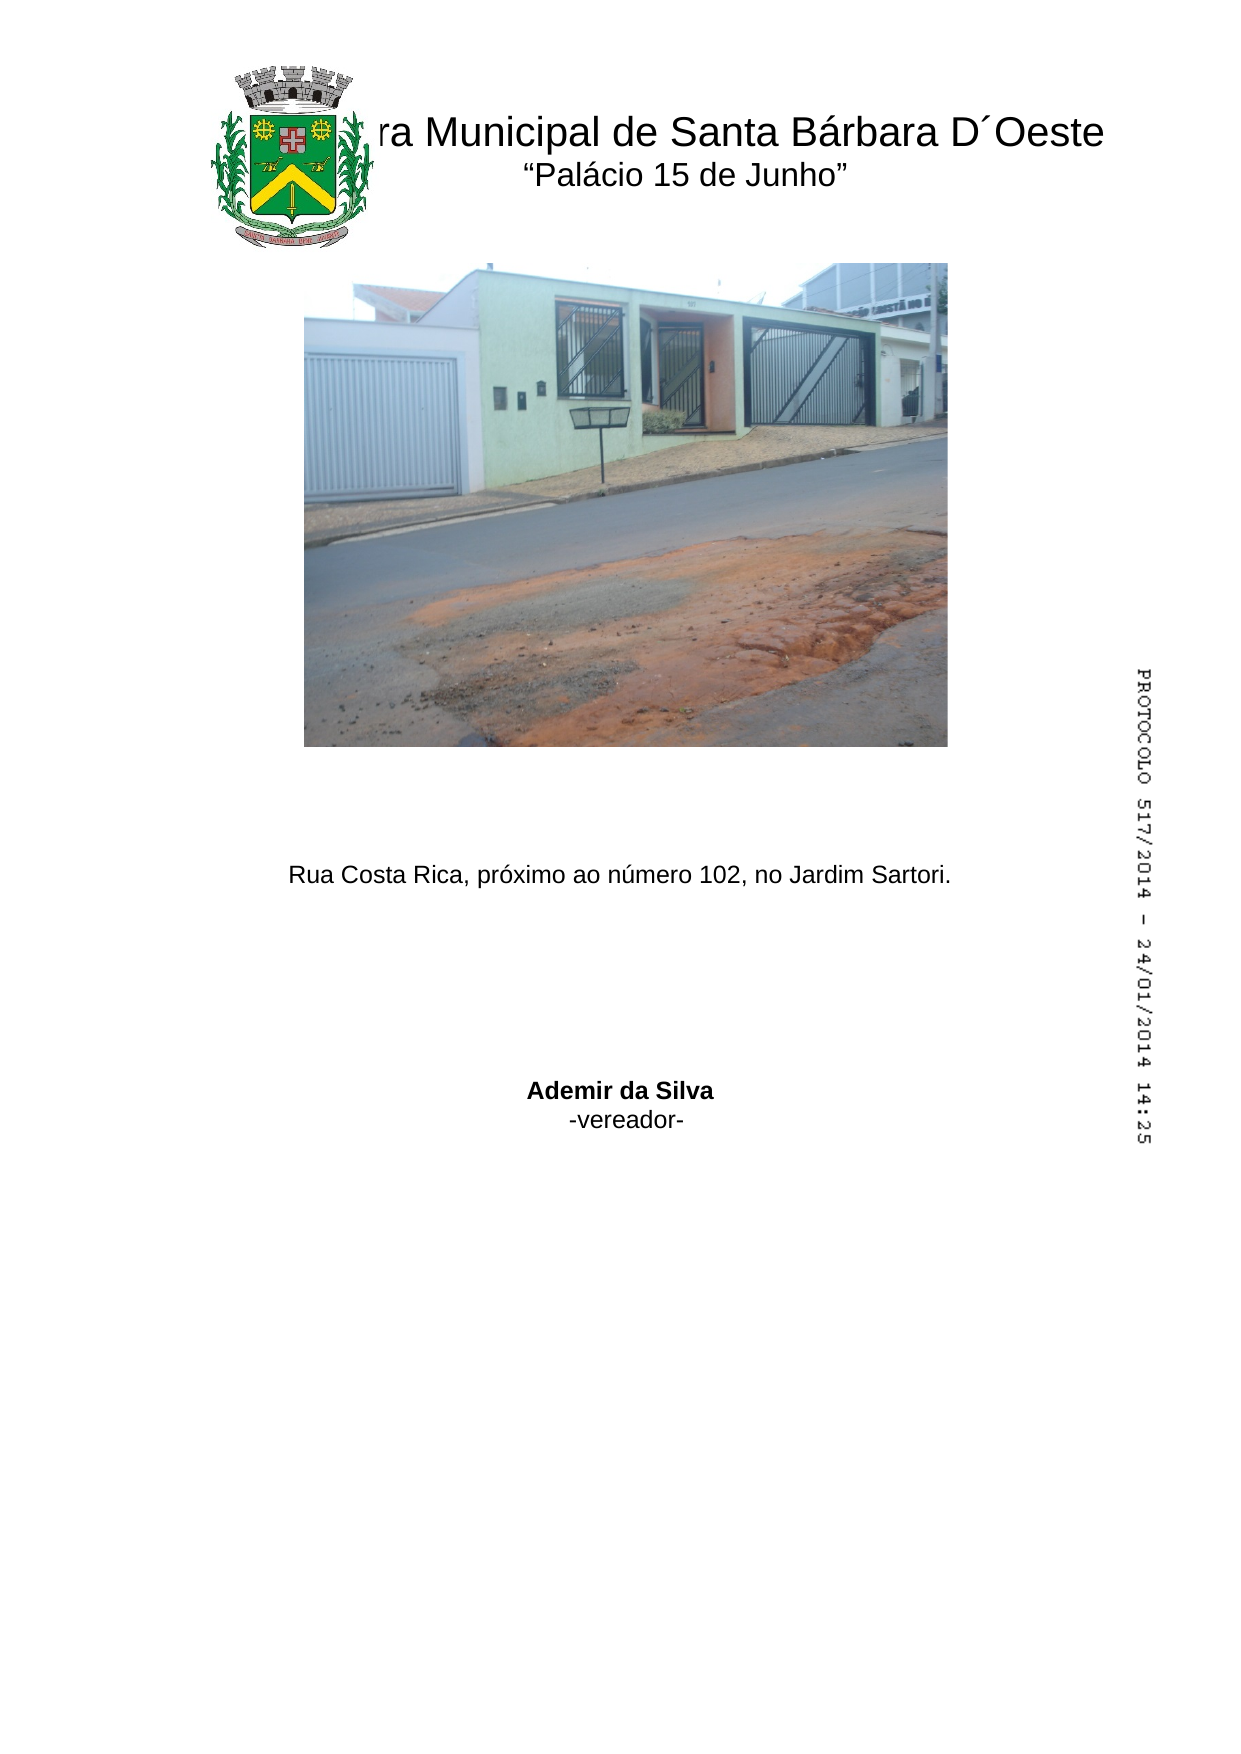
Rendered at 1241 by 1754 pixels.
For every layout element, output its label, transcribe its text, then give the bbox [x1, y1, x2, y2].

picture [1110, 665, 1173, 1148]
text -vereador- [177, 1104, 1063, 1133]
text Rua Costa Rica, próximo ao número 102, no Jardim Sartori. [177, 859, 1063, 888]
text Ademir da Silva [177, 1076, 1063, 1104]
picture [304, 263, 948, 747]
picture [210, 66, 381, 255]
